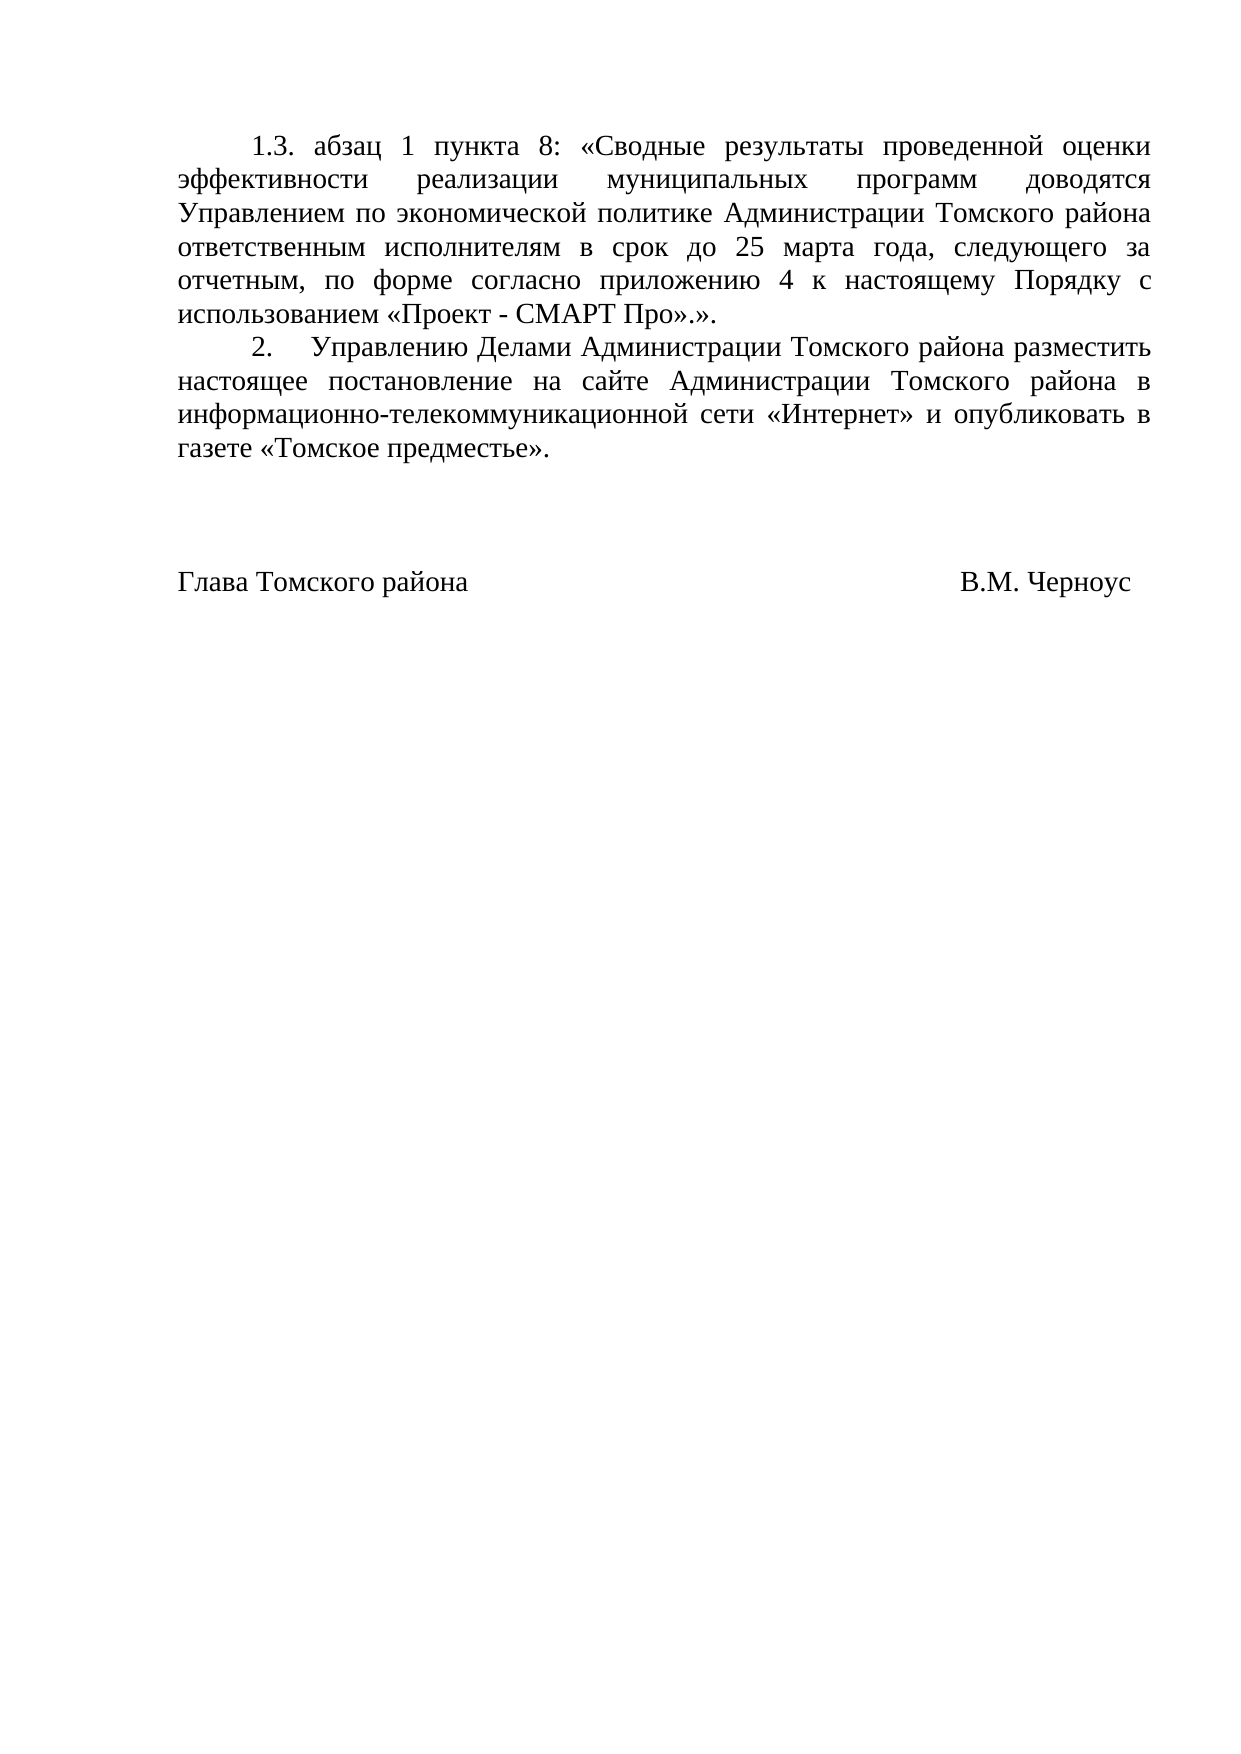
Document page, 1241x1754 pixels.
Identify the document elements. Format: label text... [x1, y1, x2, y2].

text 1.3. абзац 1 пункта 8: «Сводные результаты проведенной оценки эффективности реализации муниципальных программ доводятся Управлением по экономической политике Администрации Томского района ответственным исполнителям в срок до 25 марта года, следующего за отчетным, по форме согласно приложению 4 к настоящему Порядку с использованием «Проект - СМАРТ Про».». [177, 128, 1152, 329]
text Глава Томского района В.М. Черноус [177, 564, 1152, 598]
list Управлению Делами Администрации Томского района разместить настоящее постановление на сайте Администрации Томского района в информационно-телекоммуникационной сети «Интернет» и опубликовать в газете «Томское предместье». [177, 329, 1152, 463]
